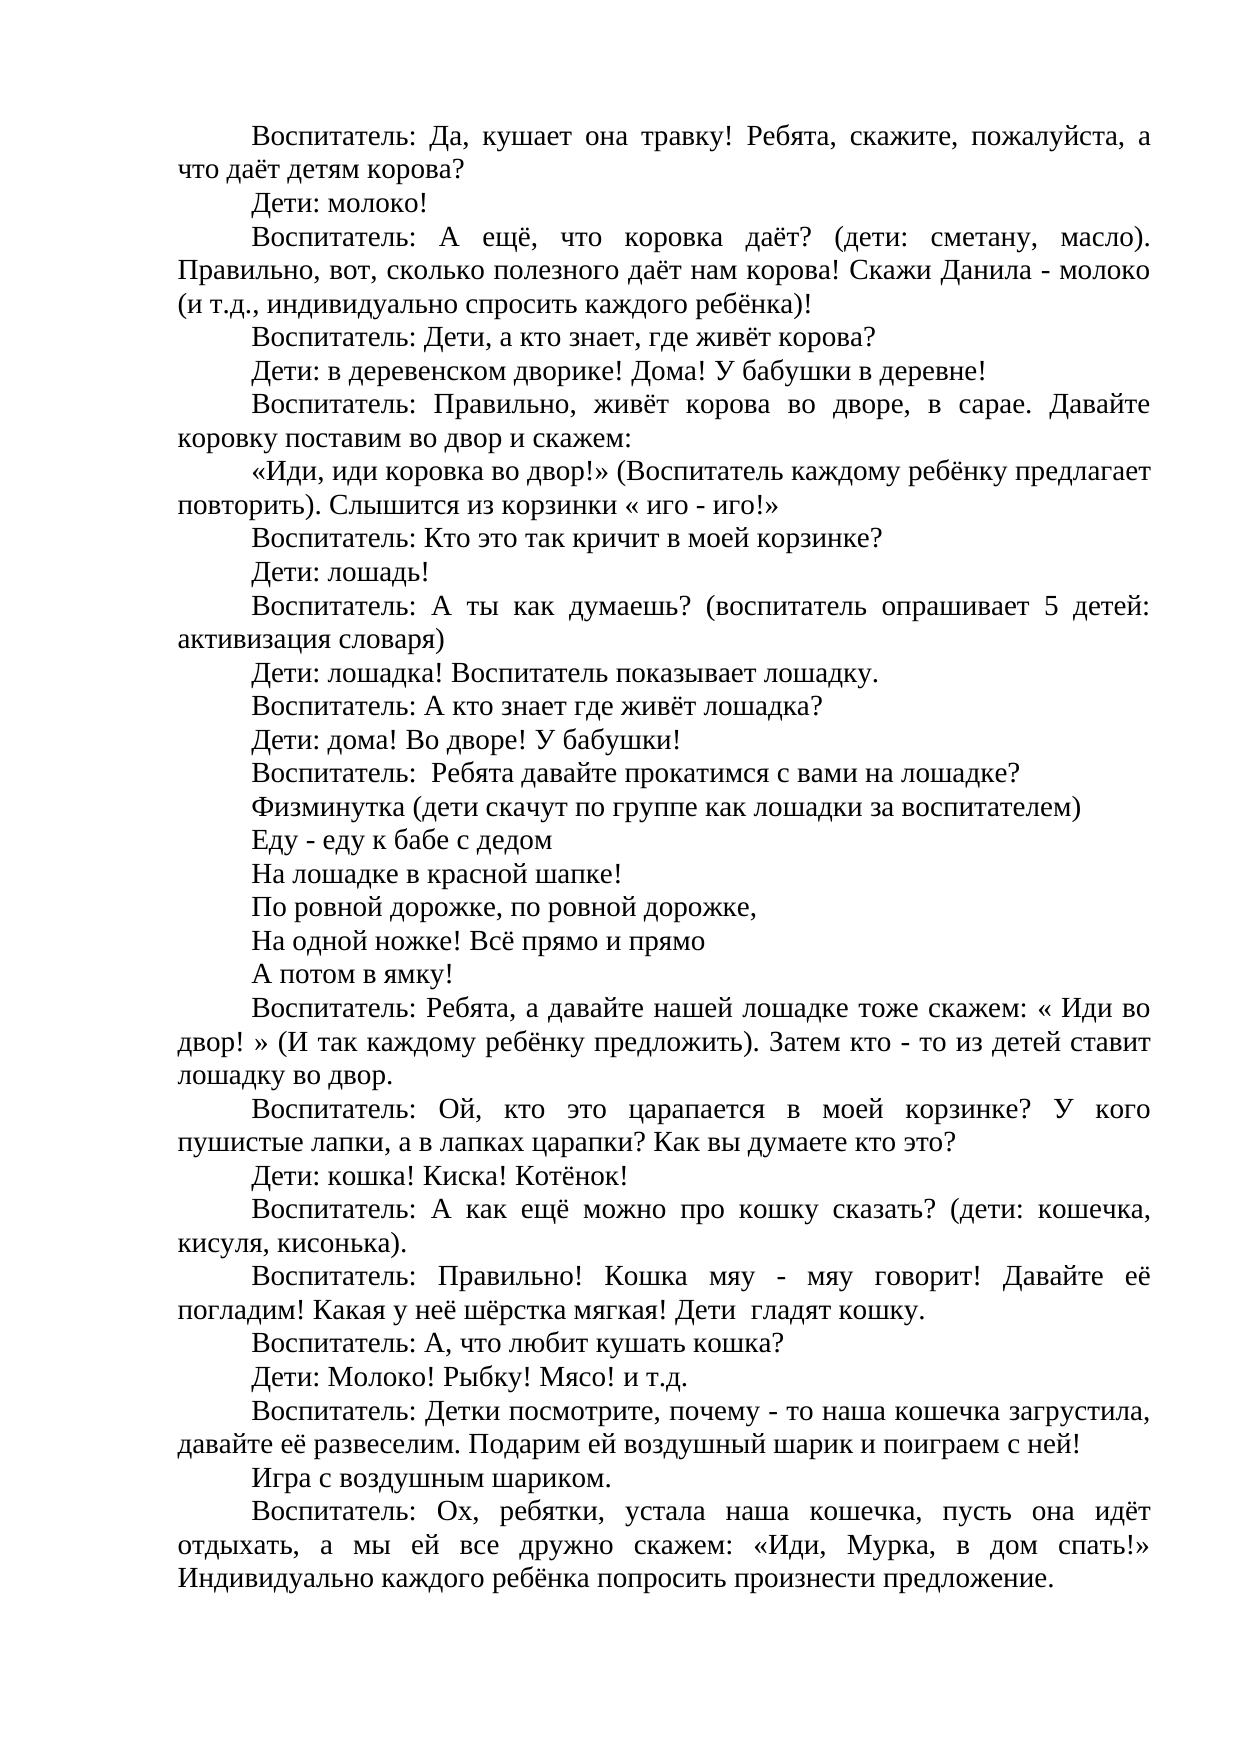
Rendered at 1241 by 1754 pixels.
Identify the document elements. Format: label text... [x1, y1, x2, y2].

text Дети: лошадка! Воспитатель показывает лошадку. [177, 655, 1152, 688]
text Воспитатель: Дети, а кто знает, где живёт корова? [177, 319, 1152, 353]
text Дети: в деревенском дворике! Дома! У бабушки в деревне! [177, 353, 1152, 386]
text Воспитатель: Да, кушает она травку! Ребята, скажите, пожалуйста, а что даёт детям корова? [177, 118, 1152, 185]
text Дети: Молоко! Рыбку! Мясо! и т.д. [177, 1359, 1152, 1393]
text Воспитатель: А кто знает где живёт лошадка? [177, 688, 1152, 722]
text Воспитатель: Ребята, а давайте нашей лошадке тоже скажем: « Иди во двор! » (И так каждому ребёнку предложить). Затем кто - то из детей ставит лошадку во двор. [177, 990, 1152, 1091]
text Воспитатель: Кто это так кричит в моей корзинке? [177, 521, 1152, 554]
text На лошадке в красной шапке! [177, 856, 1152, 889]
text Воспитатель: Правильно! Кошка мяу - мяу говорит! Давайте её погладим! Какая у неё шёрстка мягкая! Дети гладят кошку. [177, 1258, 1152, 1326]
text Воспитатель: А, что любит кушать кошка? [177, 1326, 1152, 1359]
text Воспитатель: Ребята давайте прокатимся с вами на лошадке? [177, 755, 1152, 789]
text По ровной дорожке, по ровной дорожке, [177, 889, 1152, 923]
text Физминутка (дети скачут по группе как лошадки за воспитателем) [177, 789, 1152, 822]
text Воспитатель: А ещё, что коровка даёт? (дети: сметану, масло). Правильно, вот, сколько полезного даёт нам корова! Скажи Данила - молоко (и т.д., индивидуально спросить каждого ребёнка)! [177, 219, 1152, 319]
text На одной ножке! Всё прямо и прямо [177, 923, 1152, 957]
text Дети: дома! Во дворе! У бабушки! [177, 722, 1152, 755]
text Воспитатель: А как ещё можно про кошку сказать? (дети: кошечка, кисуля, кисонька). [177, 1191, 1152, 1258]
text Воспитатель: Ой, кто это царапается в моей корзинке? У кого пушистые лапки, а в лапках царапки? Как вы думаете кто это? [177, 1091, 1152, 1158]
text Дети: молоко! [177, 185, 1152, 219]
text Воспитатель: Ох, ребятки, устала наша кошечка, пусть она идёт отдыхать, а мы ей все дружно скажем: «Иди, Мурка, в дом спать!» Индивидуально каждого ребёнка попросить произнести предложение. [177, 1493, 1152, 1594]
text «Иди, иди коровка во двор!» (Воспитатель каждому ребёнку предлагает повторить). Слышится из корзинки « иго - иго!» [177, 453, 1152, 521]
text Воспитатель: А ты как думаешь? (воспитатель опрашивает 5 детей: активизация словаря) [177, 588, 1152, 655]
text Воспитатель: Правильно, живёт корова во дворе, в сарае. Давайте коровку поставим во двор и скажем: [177, 386, 1152, 453]
text Игра с воздушным шариком. [177, 1460, 1152, 1493]
text Дети: лошадь! [177, 554, 1152, 588]
text Воспитатель: Детки посмотрите, почему - то наша кошечка загрустила, давайте её развеселим. Подарим ей воздушный шарик и поиграем с ней! [177, 1393, 1152, 1460]
text Еду - еду к бабе с дедом [177, 822, 1152, 856]
text А потом в ямку! [177, 957, 1152, 990]
text Дети: кошка! Киска! Котёнок! [177, 1158, 1152, 1191]
